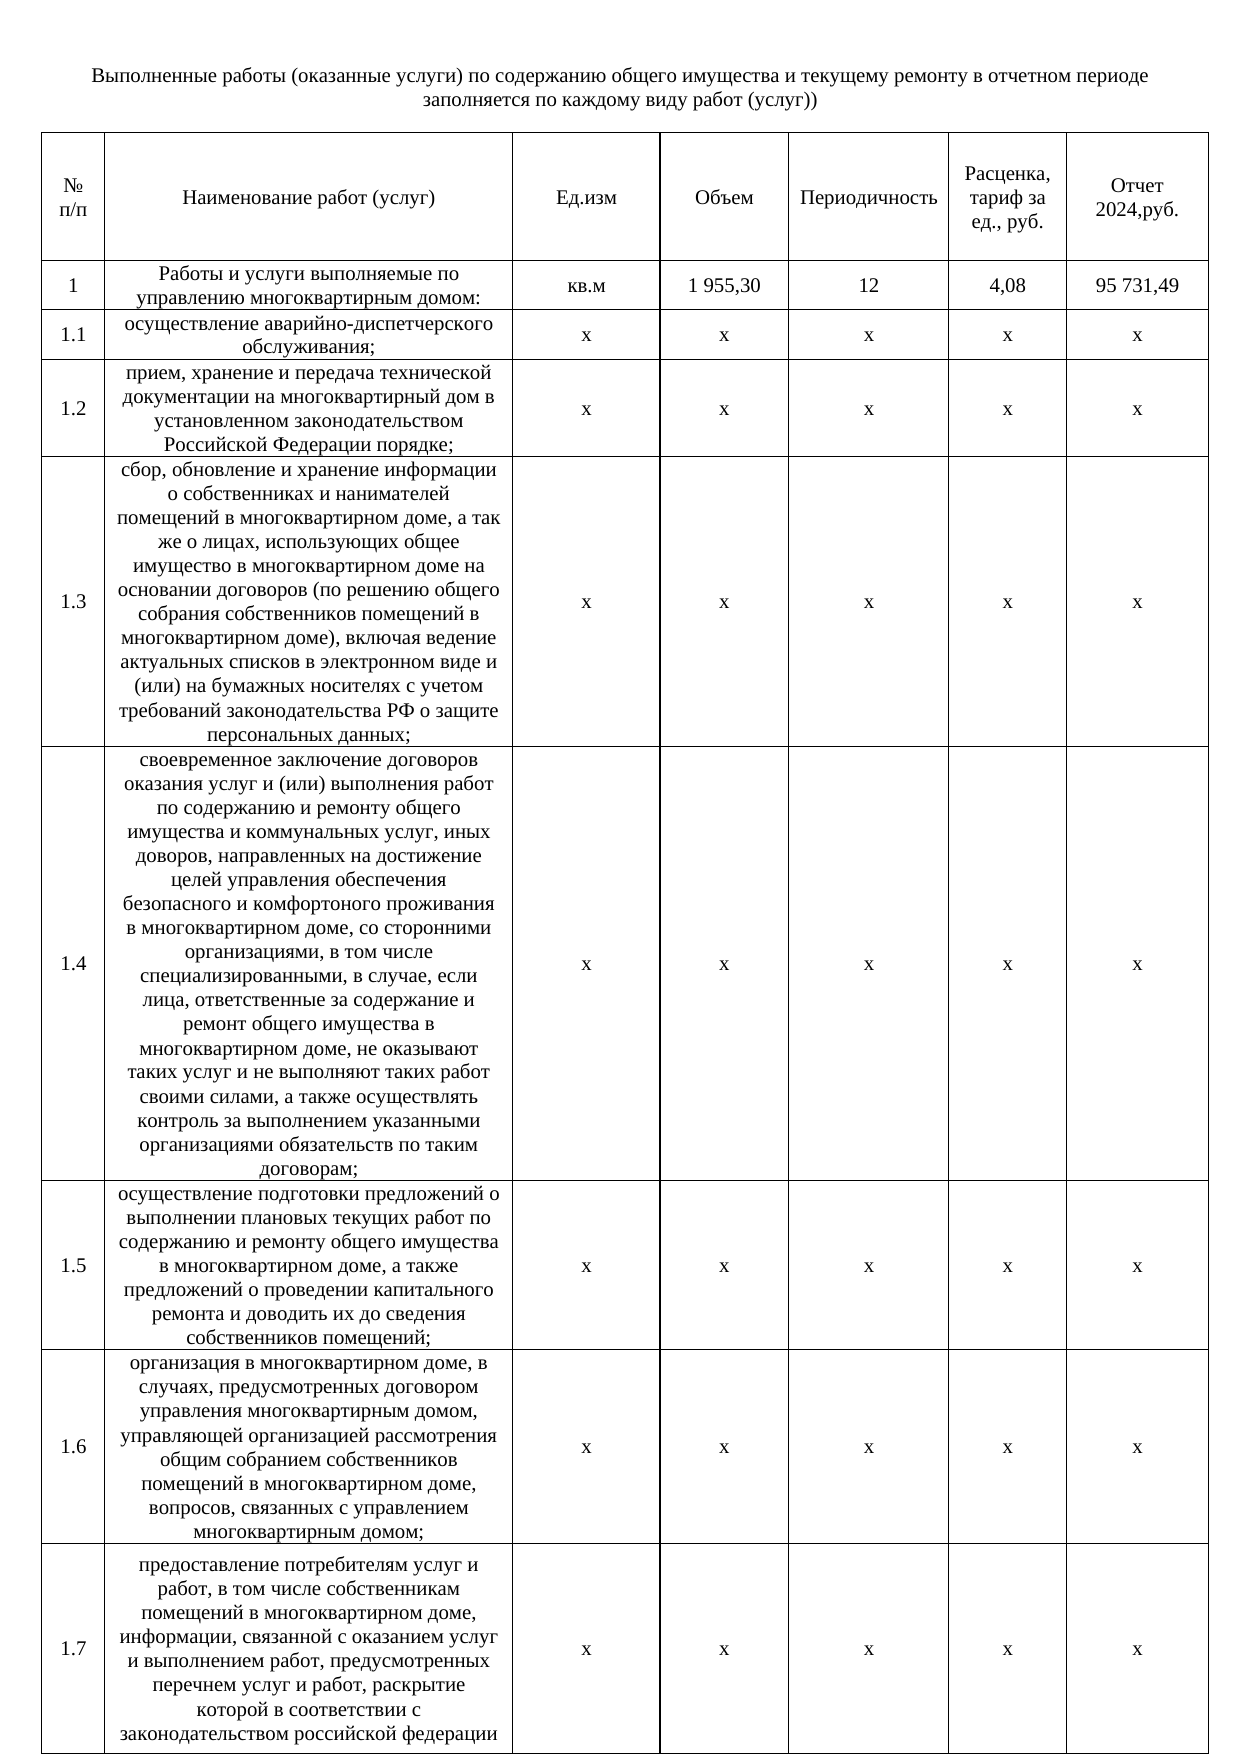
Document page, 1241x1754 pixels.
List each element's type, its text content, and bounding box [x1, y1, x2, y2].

table_header Отчет 2024,руб. [1067, 133, 1208, 260]
table_cell х [661, 1544, 788, 1753]
table_cell 1.7 [42, 1544, 104, 1753]
table_cell х [789, 1350, 948, 1543]
table_cell х [661, 1181, 788, 1349]
text заполняется по каждому виду работ (услуг)) [42, 87, 1198, 111]
table_cell х [513, 1181, 659, 1349]
table_cell Работы и услуги выполняемые по управлению многоквартирным домом: [105, 261, 512, 309]
table_header Наименование работ (услуг) [105, 133, 512, 260]
table_cell 4,08 [949, 261, 1066, 309]
table_cell х [1067, 360, 1208, 456]
table_cell х [1067, 1544, 1208, 1753]
table_header № п/п [42, 133, 104, 260]
table_header Периодичность [789, 133, 948, 260]
table_cell х [661, 747, 788, 1180]
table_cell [105, 1544, 512, 1753]
table_cell 1 [42, 261, 104, 309]
table_cell х [949, 747, 1066, 1180]
table_header Объем [661, 133, 788, 260]
table_cell осуществление подготовки предложений о выполнении плановых текущих работ по содержанию и ремонту общего имущества в многоквартирном доме, а также предложений о проведении капитального ремонта и доводить их до сведения собственников помещений; [105, 1181, 512, 1349]
table_cell х [949, 310, 1066, 358]
table_header Расценка, тариф за ед., руб. [949, 133, 1066, 260]
text Выполненные работы (оказанные услуги) по содержанию общего имущества и текущему ремонту в отчетном периоде [42, 63, 1198, 87]
table_cell х [949, 1544, 1066, 1753]
table_cell 95 731,49 [1067, 261, 1208, 309]
table_cell х [789, 1181, 948, 1349]
table_cell х [789, 310, 948, 358]
table_cell х [789, 360, 948, 456]
table_cell х [513, 747, 659, 1180]
table_cell х [661, 1350, 788, 1543]
table_cell 1 955,30 [661, 261, 788, 309]
table_cell сбор, обновление и хранение информации о собственниках и нанимателей помещений в многоквартирном доме, а так же о лицах, использующих общее имущество в многоквартирном доме на основании договоров (по решению общего собрания собственников помещений в многоквартирном доме), включая ведение актуальных списков в электронном виде и (или) на бумажных носителях с учетом требований законодательства РФ о защите персональных данных; [105, 457, 512, 746]
table_cell х [513, 1544, 659, 1753]
table_cell х [513, 1350, 659, 1543]
table_header Ед.изм [513, 133, 659, 260]
table_cell х [1067, 457, 1208, 746]
table_cell х [1067, 747, 1208, 1180]
table_cell прием, хранение и передача технической документации на многоквартирный дом в установленном законодательством Российской Федерации порядке; [105, 360, 512, 456]
table_cell х [661, 310, 788, 358]
table_cell 1.4 [42, 747, 104, 1180]
table_cell х [1067, 310, 1208, 358]
table_cell х [949, 360, 1066, 456]
table_cell х [661, 457, 788, 746]
table_cell х [1067, 1181, 1208, 1349]
table_cell осуществление аварийно-диспетчерского обслуживания; [105, 310, 512, 358]
table_cell х [789, 1544, 948, 1753]
table_cell 1.1 [42, 310, 104, 358]
table_cell х [949, 1181, 1066, 1349]
table_cell 1.5 [42, 1181, 104, 1349]
table_cell организация в многоквартирном доме, в случаях, предусмотренных договором управления многоквартирным домом, управляющей организацией рассмотрения общим собранием собственников помещений в многоквартирном доме, вопросов, связанных с управлением многоквартирным домом; [105, 1350, 512, 1543]
table_cell х [513, 457, 659, 746]
table_cell х [1067, 1350, 1208, 1543]
table_cell 12 [789, 261, 948, 309]
table_cell х [949, 1350, 1066, 1543]
table_cell своевременное заключение договоров оказания услуг и (или) выполнения работ по содержанию и ремонту общего имущества и коммунальных услуг, иных доворов, направленных на достижение целей управления обеспечения безопасного и комфортоного проживания в многоквартирном доме, со сторонними организациями, в том числе специализированными, в случае, если лица, ответственные за содержание и ремонт общего имущества в многоквартирном доме, не оказывают таких услуг и не выполняют таких работ своими силами, а также осуществлять контроль за выполнением указанными организациями обязательств по таким договорам; [105, 747, 512, 1180]
table_cell 1.6 [42, 1350, 104, 1543]
table_cell х [789, 457, 948, 746]
table_cell х [789, 747, 948, 1180]
table_cell х [513, 360, 659, 456]
table_cell 1.2 [42, 360, 104, 456]
table_cell х [513, 310, 659, 358]
table_cell кв.м [513, 261, 659, 309]
table_cell х [661, 360, 788, 456]
table_cell 1.3 [42, 457, 104, 746]
table_cell х [949, 457, 1066, 746]
